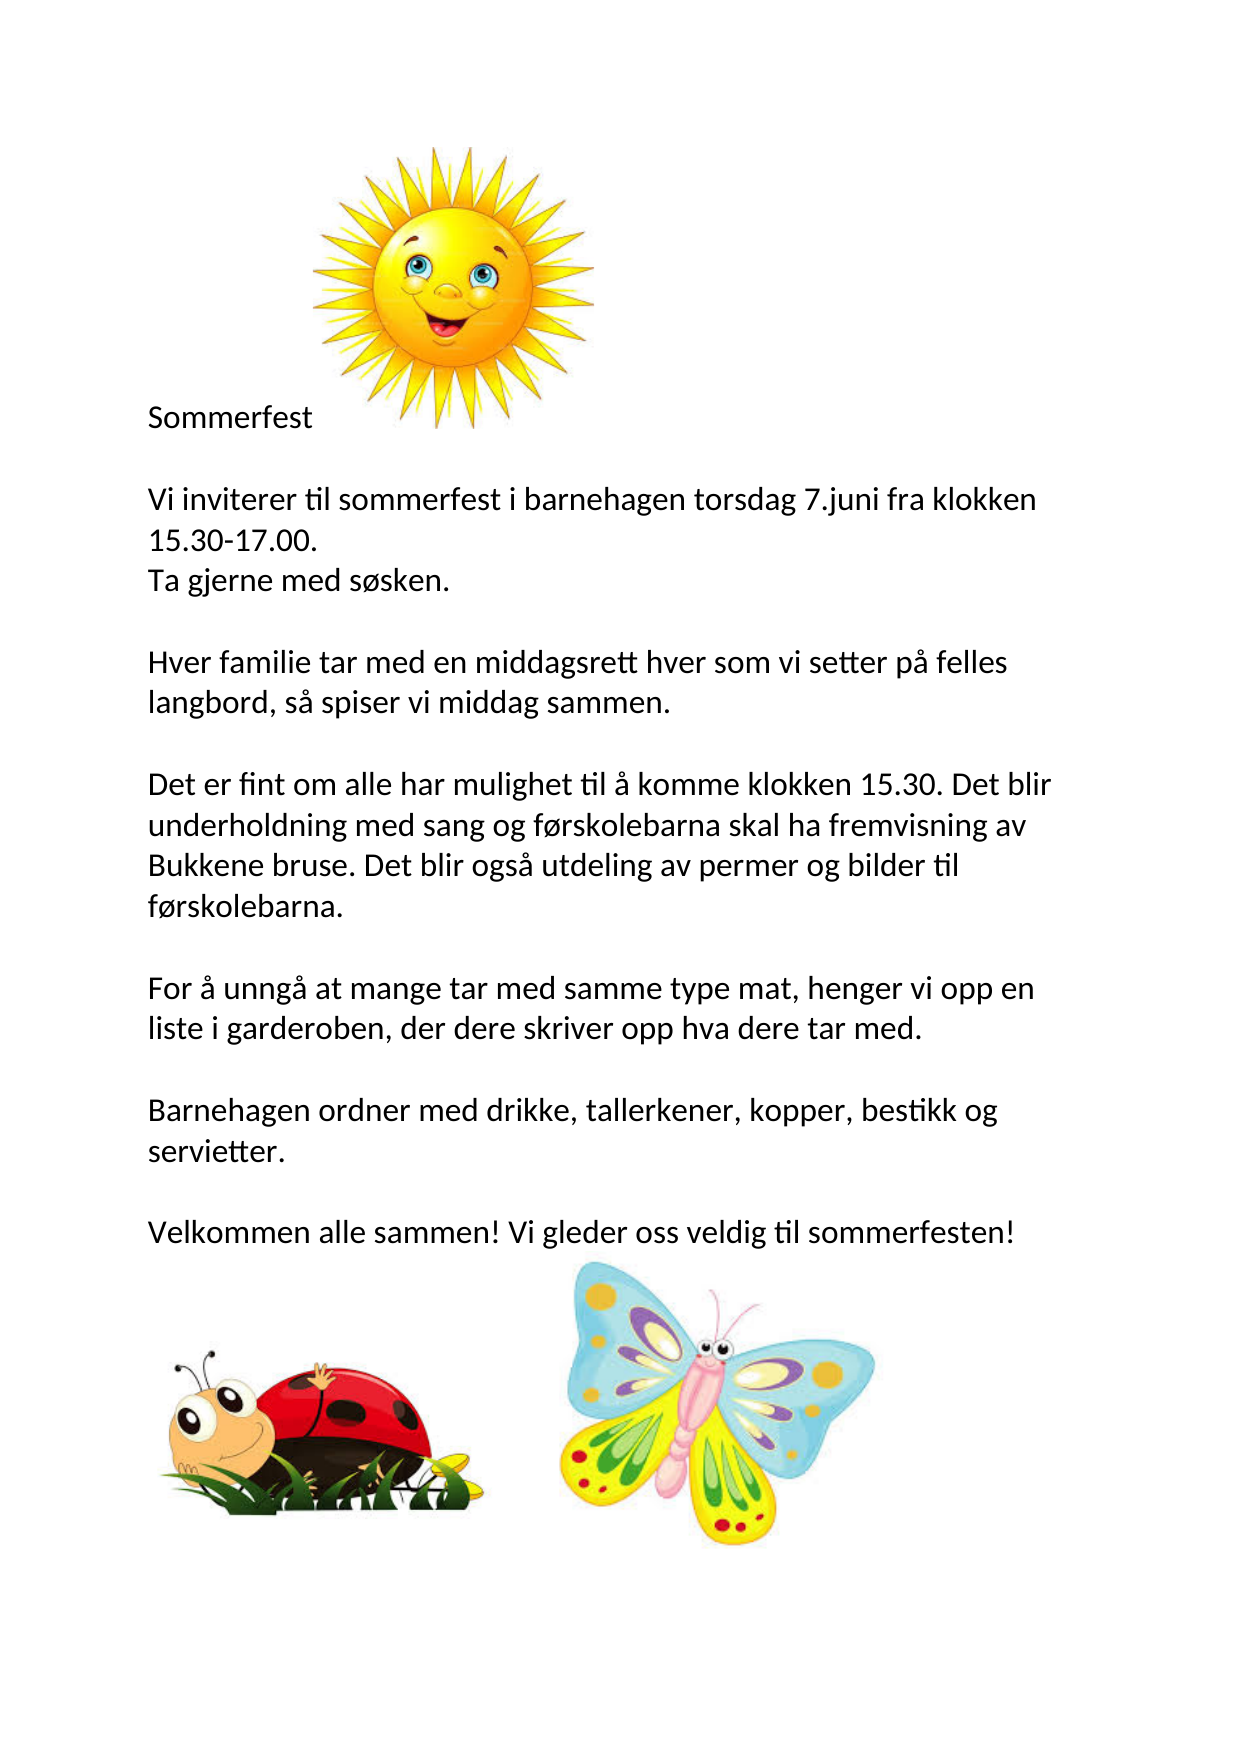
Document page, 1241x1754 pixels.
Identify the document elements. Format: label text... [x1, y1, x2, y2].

picture [147, 1251, 927, 1557]
text For å unngå at mange tar med samme type mat, henger vi opp en liste i garderoben, der dere skriver opp hva dere tar med. [148, 967, 1093, 1048]
text Det er fint om alle har mulighet til å komme klokken 15.30. Det blir underholdning med sang og førskolebarna skal ha fremvisning av Bukkene bruse. Det blir også utdeling av permer og bilder til førskolebarna. [148, 763, 1093, 926]
picture [312, 147, 595, 429]
text Velkommen alle sammen! Vi gleder oss veldig til sommerfesten! [148, 1211, 1093, 1252]
text Ta gjerne med søsken. [148, 559, 1093, 600]
text Barnehagen ordner med drikke, tallerkener, kopper, bestikk og servietter. [148, 1089, 1093, 1170]
text Hver familie tar med en middagsrett hver som vi setter på felles langbord, så spiser vi middag sammen. [148, 641, 1093, 722]
text Vi inviterer til sommerfest i barnehagen torsdag 7.juni fra klokken 15.30-17.00. [148, 478, 1093, 559]
